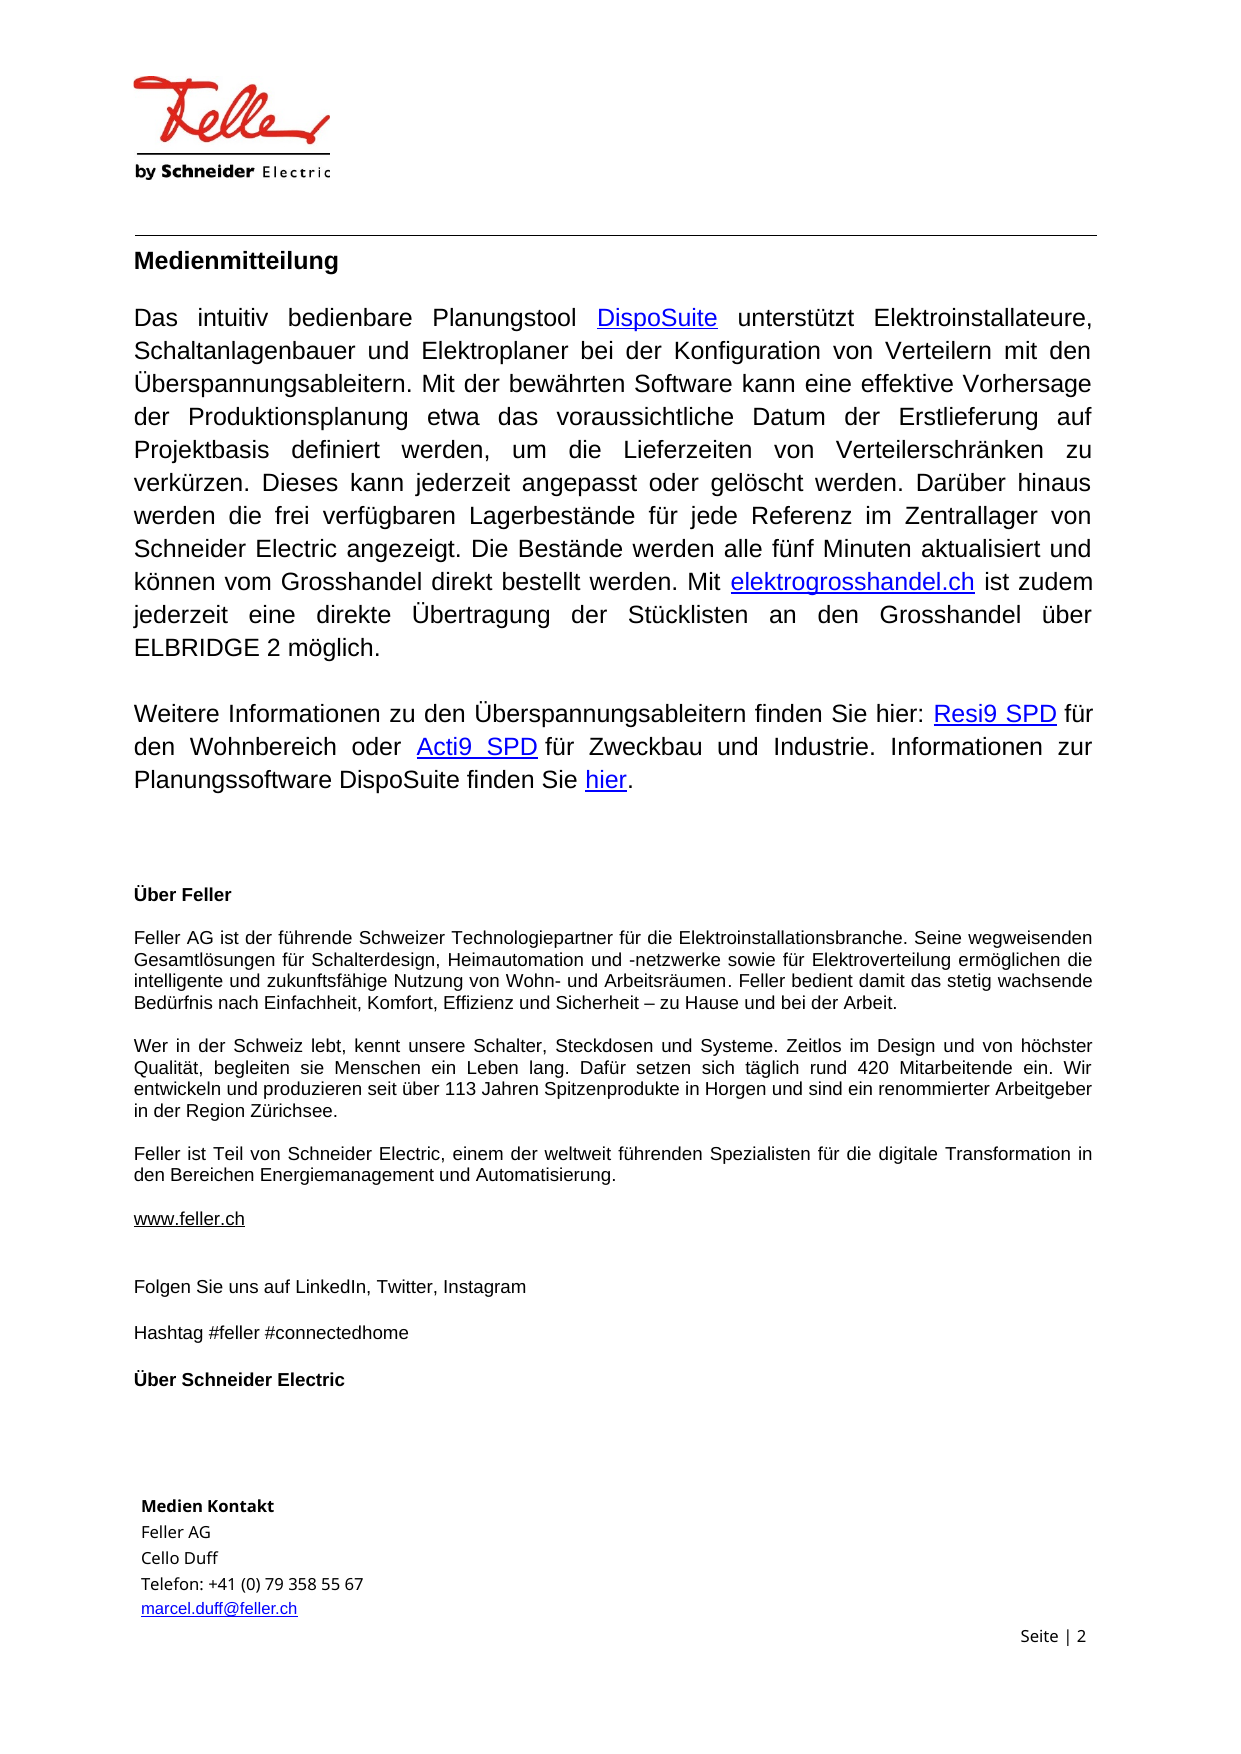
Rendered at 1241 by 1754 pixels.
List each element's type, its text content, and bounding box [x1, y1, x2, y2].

text www.feller.ch [133, 1207, 1093, 1229]
picture [133, 76, 330, 180]
text Folgen Sie uns auf LinkedIn, Twitter, Instagram [133, 1276, 1093, 1297]
text Feller ist Teil von Schneider Electric, einem der weltweit führenden Spezialisten für die digitale Transformation in den Bereichen Energiemanagement und Automatisierung. [133, 1143, 1093, 1186]
text Feller AG ist der führende Schweizer Technologiepartner für die Elektroinstallationsbranche. Seine wegweisenden Gesamtlösungen für Schalterdesign, Heimautomation und -netzwerke sowie für Elektroverteilung ermöglichen die intelligente und zukunftsfähige Nutzung von Wohn- und Arbeitsräumen. Feller bedient damit das stetig wachsende Bedürfnis nach Einfachheit, Komfort, Effizienz und Sicherheit – zu Hause und bei der Arbeit. [133, 927, 1093, 1013]
text Über Feller [133, 884, 1093, 906]
text Hashtag #feller #connectedhome [133, 1322, 1093, 1344]
text Das intuitiv bedienbare Planungstool DispoSuite unterstützt Elektroinstallateure, Schaltanlagenbauer und Elektroplaner bei der Konfiguration von Verteilern mit den Überspannungsableitern. Mit der bewährten Software kann eine effektive Vorhersage der Produktionsplanung etwa das voraussichtliche Datum der Erstlieferung auf Projektbasis definiert werden, um die Lieferzeiten von Verteilerschränken zu verkürzen. Dieses kann jederzeit angepasst oder gelöscht werden. Darüber hinaus werden die frei verfügbaren Lagerbestände für jede Referenz im Zentrallager von Schneider Electric angezeigt. Die Bestände werden alle fünf Minuten aktualisiert und können vom Grosshandel direkt bestellt werden. Mit elektrogrosshandel.ch ist zudem jederzeit eine direkte Übertragung der Stücklisten an den Grosshandel über ELBRIDGE 2 möglich. [133, 303, 1093, 662]
text Wer in der Schweiz lebt, kennt unsere Schalter, Steckdosen und Systeme. Zeitlos im Design und von höchster Qualität, begleiten sie Menschen ein Leben lang. Dafür setzen sich täglich rund 420 Mitarbeitende ein. Wir entwickeln und produzieren seit über 113 Jahren Spitzenprodukte in Horgen und sind ein renommierter Arbeitgeber in der Region Zürichsee. [133, 1035, 1093, 1121]
text Über Schneider Electric [133, 1369, 1080, 1390]
text Weitere Informationen zu den Überspannungsableitern finden Sie hier: Resi9 SPD für den Wohnbereich oder Acti9 SPD für Zweckbau und Industrie. Informationen zur Planungssoftware DispoSuite finden Sie hier. [133, 699, 1093, 794]
